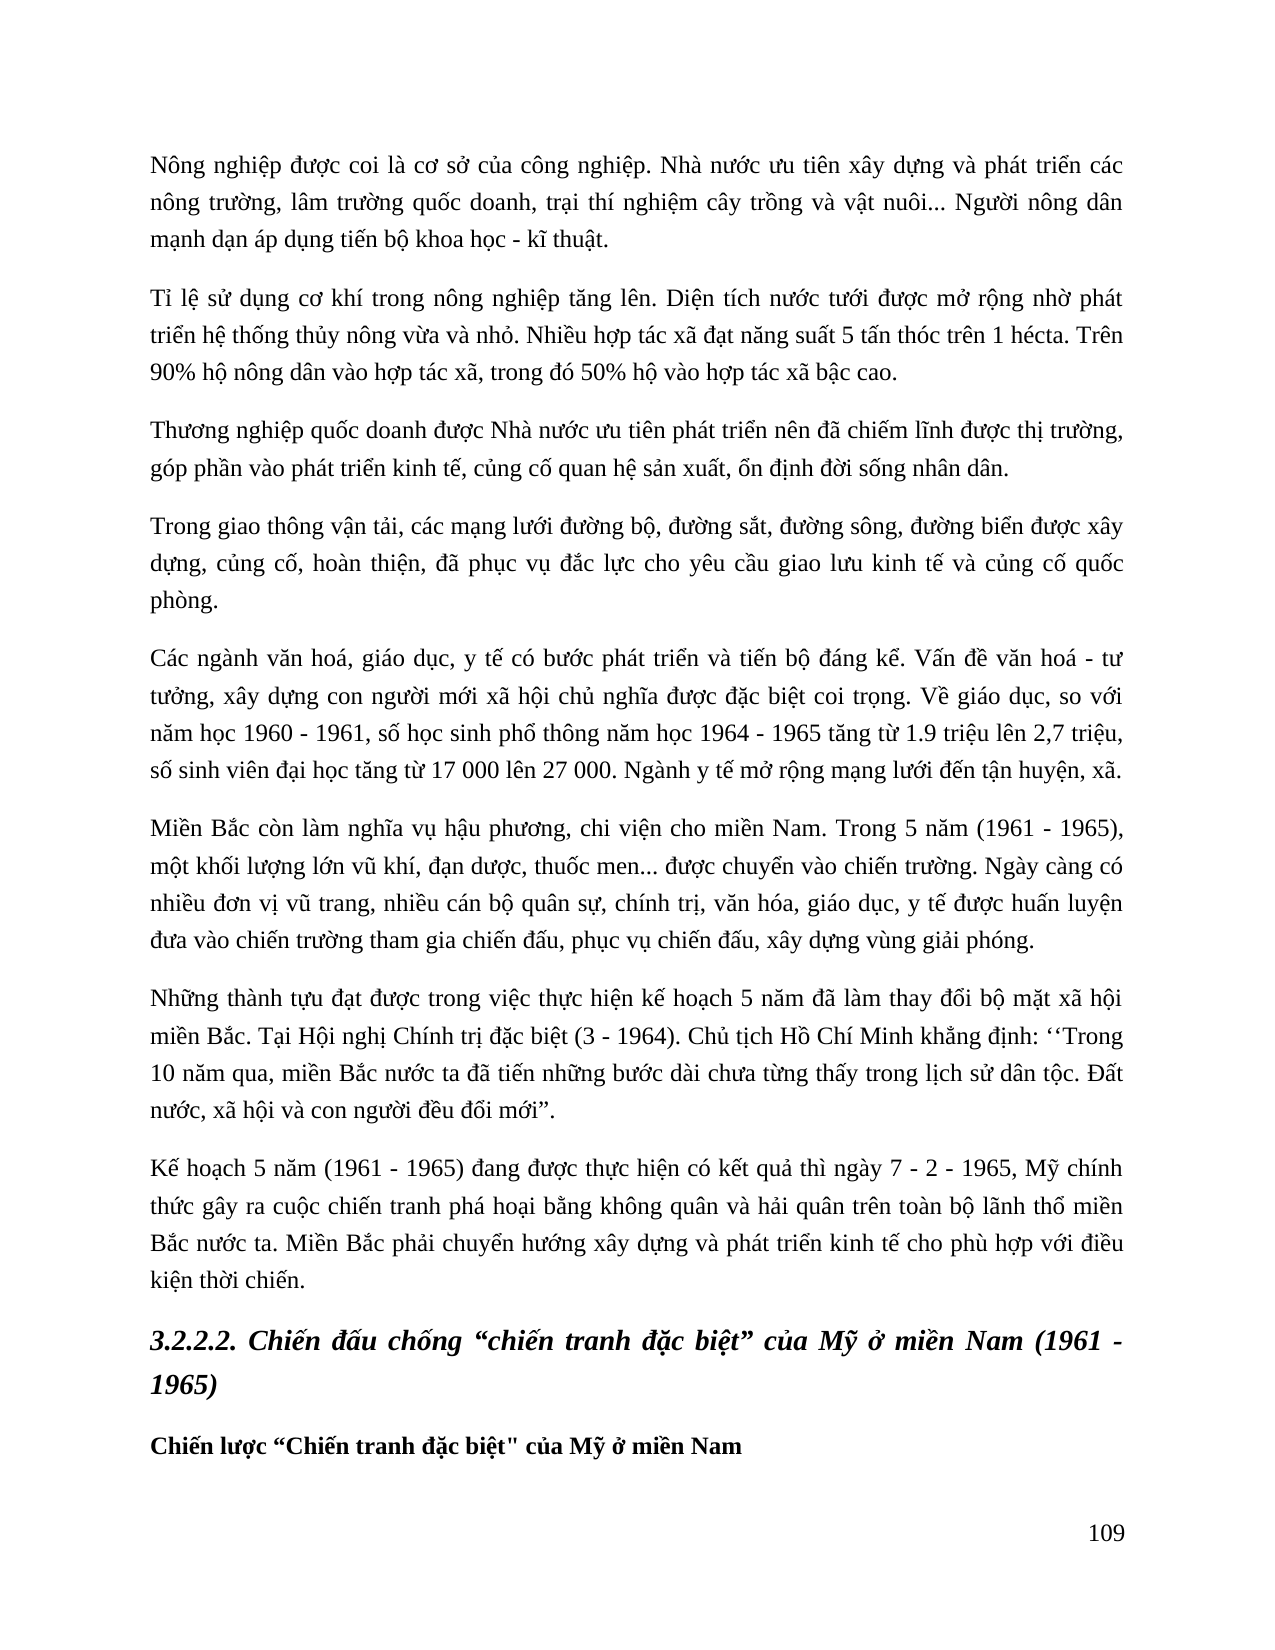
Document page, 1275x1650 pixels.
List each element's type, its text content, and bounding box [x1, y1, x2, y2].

text Miền Bắc còn làm nghĩa vụ hậu phương, chi viện cho miền Nam. Trong 5 năm (1961 - 1965), một khối lượng lớn vũ khí, đạn dược, thuốc men... được chuyển vào chiến trường. Ngày càng có nhiều đơn vị vũ trang, nhiều cán bộ quân sự, chính trị, văn hóa, giáo dục, y tế được huấn luyện đưa vào chiến trường tham gia chiến đấu, phục vụ chiến đấu, xây dựng vùng giải phóng. [150, 813, 1125, 954]
text Trong giao thông vận tải, các mạng lưới đường bộ, đường sắt, đường sông, đường biển được xây dựng, củng cố, hoàn thiện, đã phục vụ đắc lực cho yêu cầu giao lưu kinh tế và củng cố quốc phòng. [150, 511, 1125, 614]
text Nông nghiệp được coi là cơ sở của công nghiệp. Nhà nước ưu tiên xây dựng và phát triển các nông trường, lâm trường quốc doanh, trại thí nghiệm cây trồng và vật nuôi... Người nông dân mạnh dạn áp dụng tiến bộ khoa học - kĩ thuật. [150, 150, 1125, 253]
text Chiến lược “Chiến tranh đặc biệt" của Mỹ ở miền Nam [150, 1431, 1125, 1460]
text Kế hoạch 5 năm (1961 - 1965) đang được thực hiện có kết quả thì ngày 7 - 2 - 1965, Mỹ chính thức gây ra cuộc chiến tranh phá hoại bằng không quân và hải quân trên toàn bộ lãnh thổ miền Bắc nước ta. Miền Bắc phải chuyển hướng xây dựng và phát triển kinh tế cho phù hợp với điều kiện thời chiến. [150, 1153, 1125, 1294]
text 3.2.2.2. Chiến đấu chống “chiến tranh đặc biệt” của Mỹ ở miền Nam (1961 - 1965) [150, 1323, 1125, 1401]
text Tỉ lệ sử dụng cơ khí trong nông nghiệp tăng lên. Diện tích nước tưới được mở rộng nhờ phát triển hệ thống thủy nông vừa và nhỏ. Nhiều hợp tác xã đạt năng suất 5 tấn thóc trên 1 hécta. Trên 90% hộ nông dân vào hợp tác xã, trong đó 50% hộ vào hợp tác xã bậc cao. [150, 283, 1125, 386]
text Thương nghiệp quốc doanh được Nhà nước ưu tiên phát triển nên đã chiếm lĩnh được thị trường, góp phần vào phát triển kinh tế, củng cố quan hệ sản xuất, ổn định đời sống nhân dân. [150, 415, 1125, 481]
text Những thành tựu đạt được trong việc thực hiện kế hoạch 5 năm đã làm thay đổi bộ mặt xã hội miền Bắc. Tại Hội nghị Chính trị đặc biệt (3 - 1964). Chủ tịch Hồ Chí Minh khẳng định: ‘‘Trong 10 năm qua, miền Bắc nước ta đã tiến những bước dài chưa từng thấy trong lịch sử dân tộc. Đất nước, xã hội và con người đều đổi mới”. [150, 983, 1125, 1124]
text Các ngành văn hoá, giáo dục, y tế có bước phát triển và tiến bộ đáng kể. Vấn đề văn hoá - tư tưởng, xây dựng con người mới xã hội chủ nghĩa được đặc biệt coi trọng. Về giáo dục, so với năm học 1960 - 1961, số học sinh phổ thông năm học 1964 - 1965 tăng từ 1.9 triệu lên 2,7 triệu, số sinh viên đại học tăng từ 17 000 lên 27 000. Ngành y tế mở rộng mạng lưới đến tận huyện, xã. [150, 643, 1125, 784]
